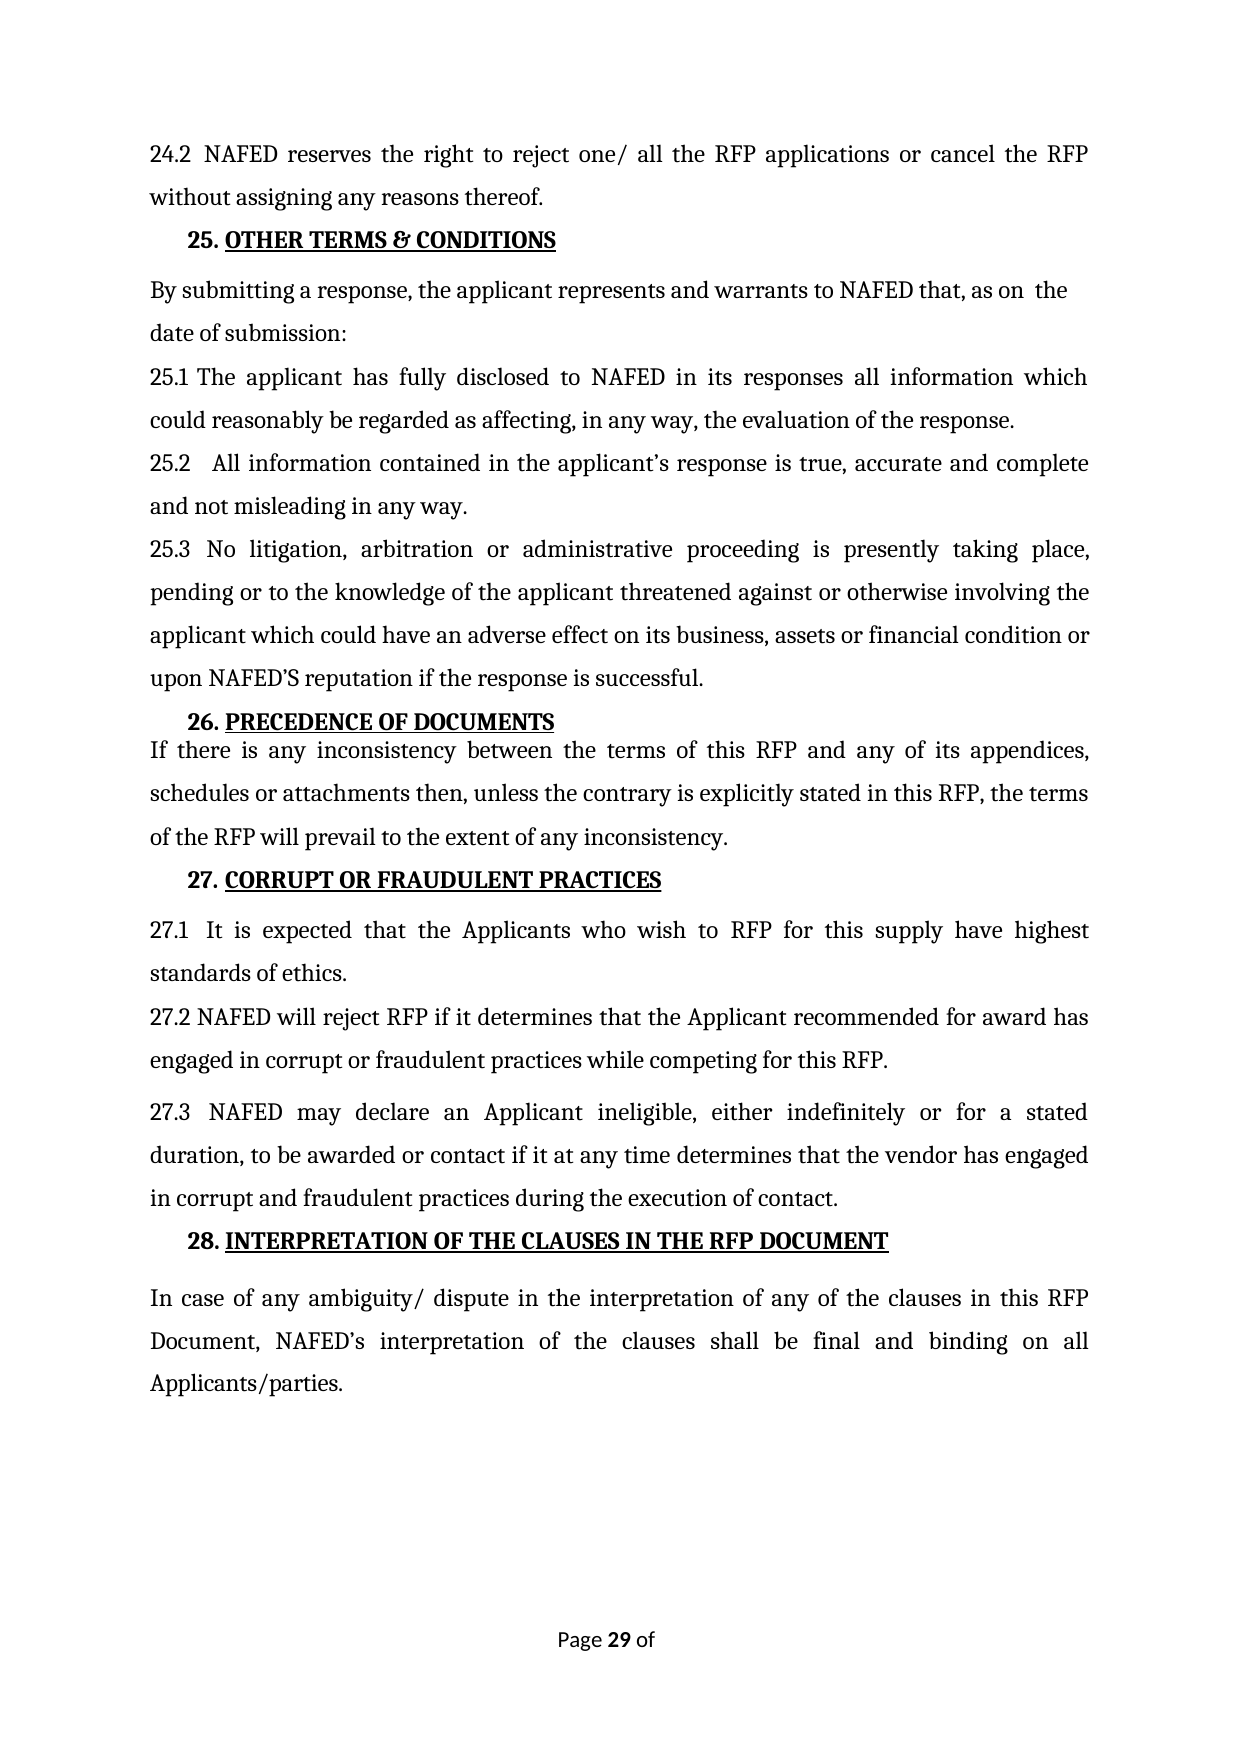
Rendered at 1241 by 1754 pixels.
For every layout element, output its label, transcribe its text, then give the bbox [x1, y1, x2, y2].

list NAFED may declare an Applicant ineligible, either indefinitely or for a stated duration, to be awarded or contact if it at any time determines that the vendor has engaged in corrupt and fraudulent practices during the execution of contact. [150, 1097, 1090, 1212]
list NAFED will reject RFP if it determines that the Applicant recommended for award has engaged in corrupt or fraudulent practices while competing for this RFP. [150, 1002, 1090, 1074]
text If there is any inconsistency between the terms of this RFP and any of its appendices, schedules or attachments then, unless the contrary is explicitly stated in this RFP, the terms of the RFP will prevail to the extent of any inconsistency. [150, 736, 1090, 851]
subtitle OTHER TERMS & CONDITIONS [187, 226, 1181, 254]
list It is expected that the Applicants who wish to RFP for this supply have highest standards of ethics. [150, 916, 1090, 988]
list The applicant has fully disclosed to NAFED in its responses all information which could reasonably be regarded as affecting, in any way, the evaluation of the response. [150, 362, 1089, 434]
list No litigation, arbitration or administrative proceeding is presently taking place, pending or to the knowledge of the applicant threatened against or otherwise involving the applicant which could have an adverse effect on its business, assets or financial condition or upon NAFED’S reputation if the response is successful. [150, 535, 1091, 693]
subtitle CORRUPT OR FRAUDULENT PRACTICES [187, 866, 1181, 894]
subtitle PRECEDENCE OF DOCUMENTS [187, 707, 1181, 736]
list All information contained in the applicant’s response is true, accurate and complete and not misleading in any way. [150, 449, 1090, 521]
subtitle INTERPRETATION OF THE CLAUSES IN THE RFP DOCUMENT [187, 1227, 1181, 1256]
list NAFED reserves the right to reject one/ all the RFP applications or cancel the RFP without assigning any reasons thereof. [150, 139, 1090, 211]
text In case of any ambiguity/ dispute in the interpretation of any of the clauses in this RFP Document, NAFED’s interpretation of the clauses shall be final and binding on all Applicants/parties. [150, 1284, 1090, 1398]
text By submitting a response, the applicant represents and warrants to NAFED that, as on the date of submission: [150, 276, 1092, 348]
